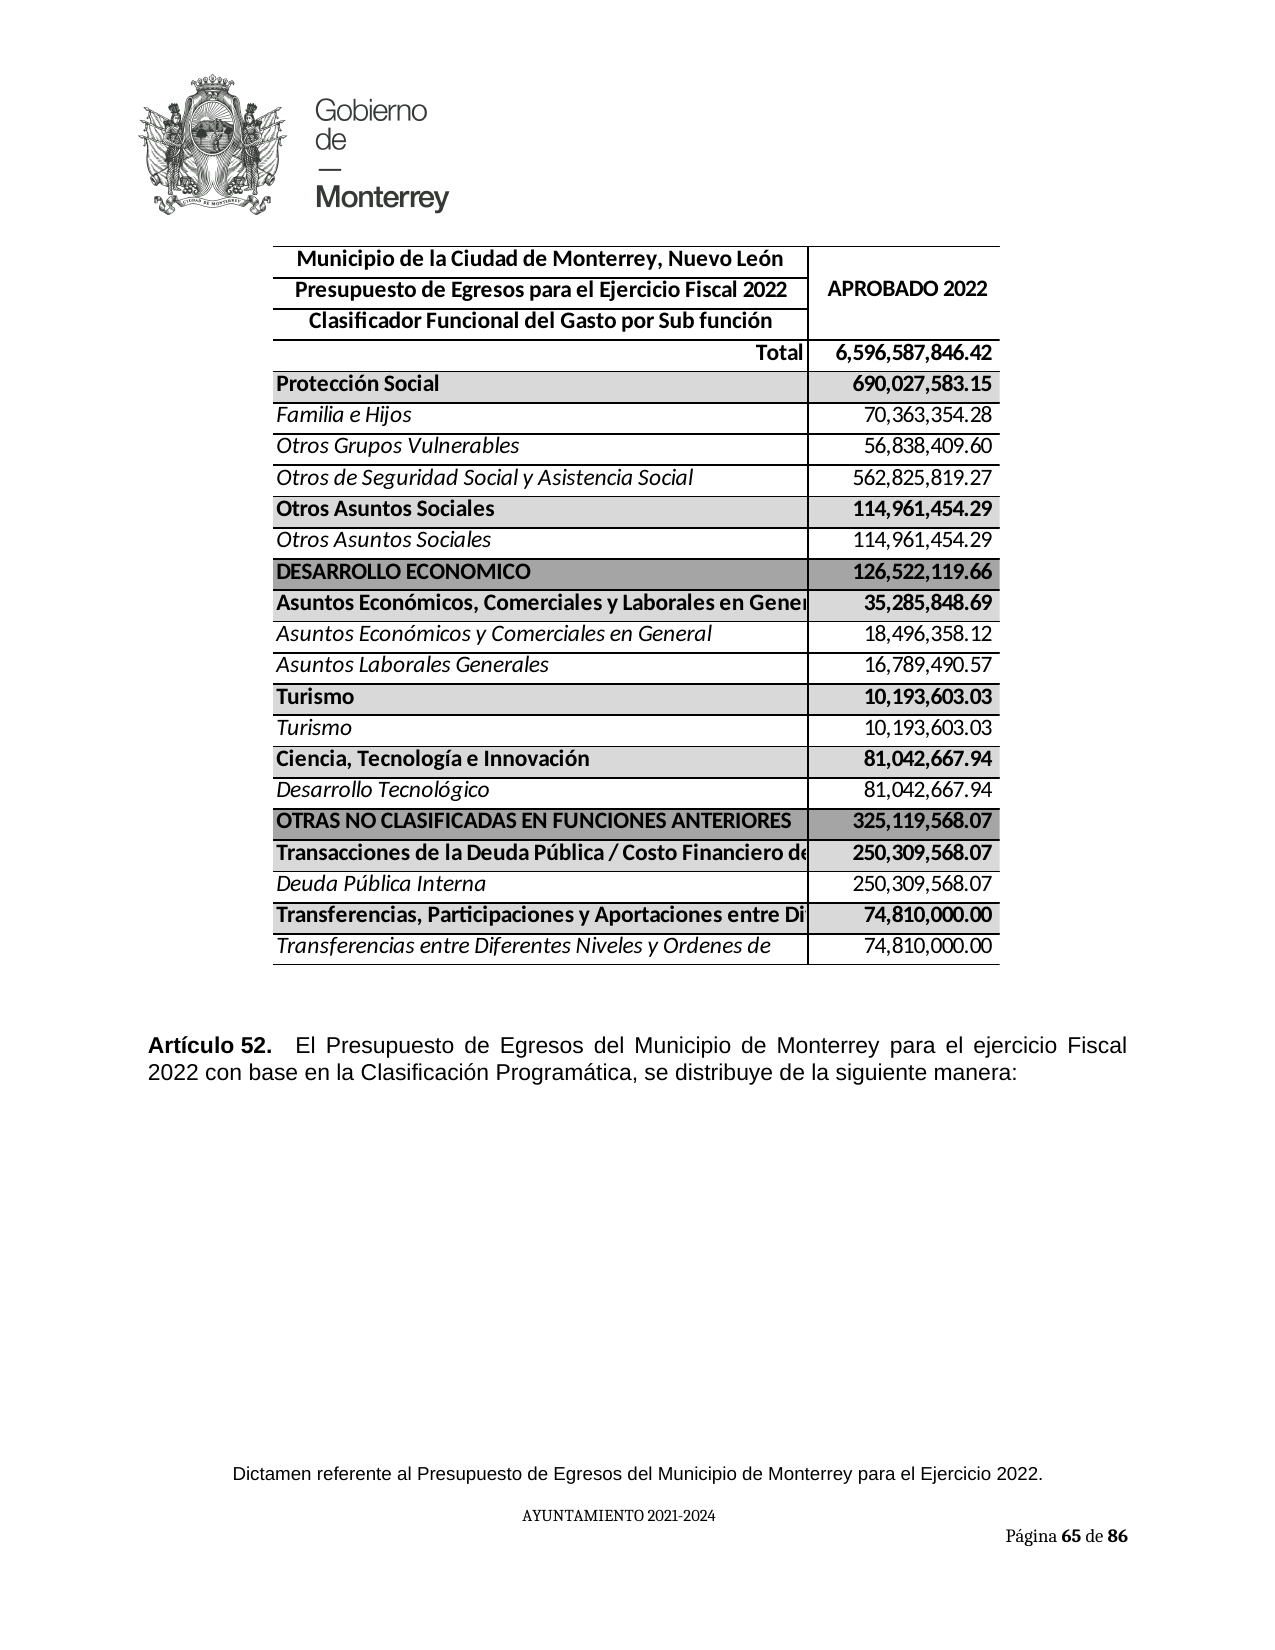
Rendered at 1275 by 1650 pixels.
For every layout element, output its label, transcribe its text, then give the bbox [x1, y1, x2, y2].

list El Presupuesto de Egresos del Municipio de Monterrey para el ejercicio Fiscal 2022 con base en la Clasificación Programática, se distribuye de la siguiente manera: [148, 1032, 1128, 1086]
picture [117, 52, 470, 219]
